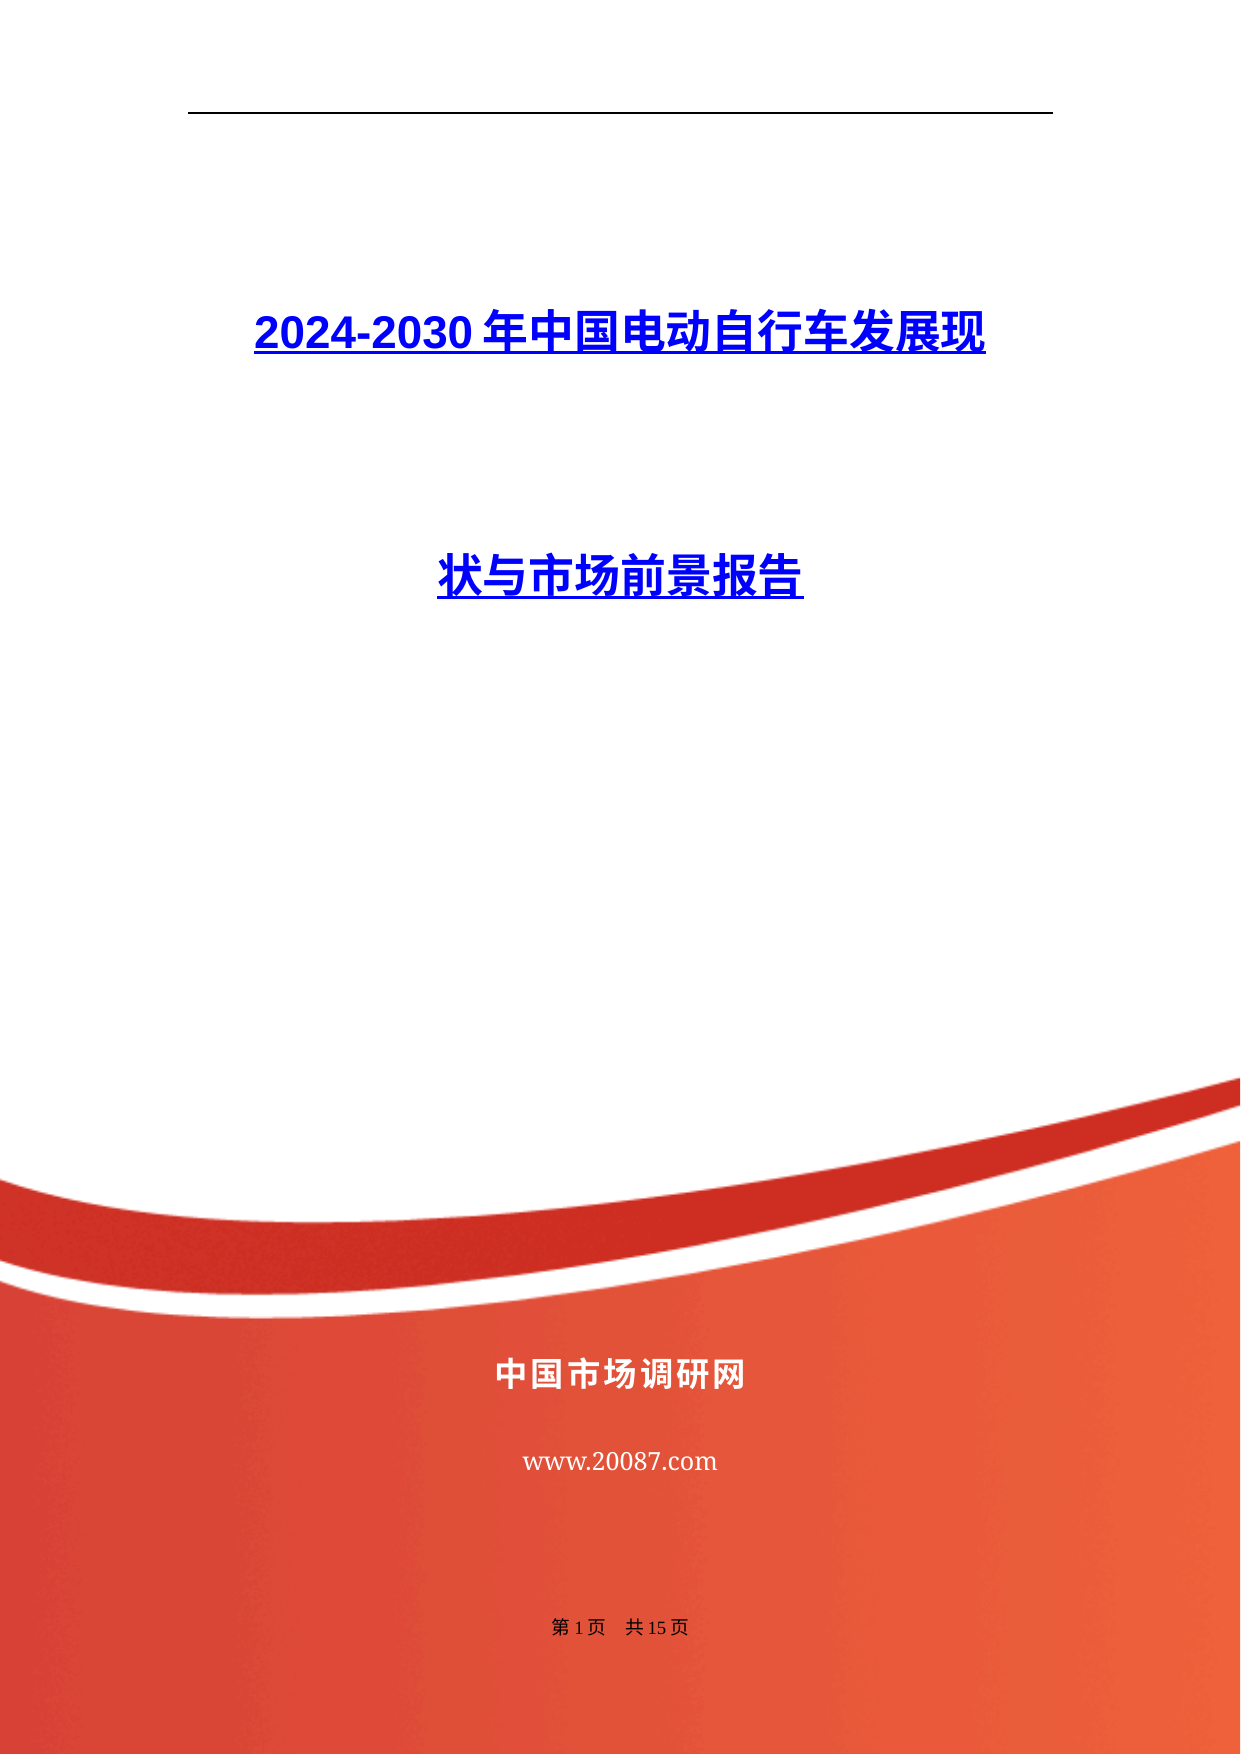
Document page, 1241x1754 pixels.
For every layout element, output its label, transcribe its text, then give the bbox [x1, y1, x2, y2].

picture [0, 1006, 1241, 1754]
subtitle 中国市场调研网 [187, 1339, 1053, 1404]
text www.20087.com [187, 1428, 1053, 1493]
table_header 2024-2030年中国电动自行车发展现状与市场前景报告 [188, 207, 1053, 773]
